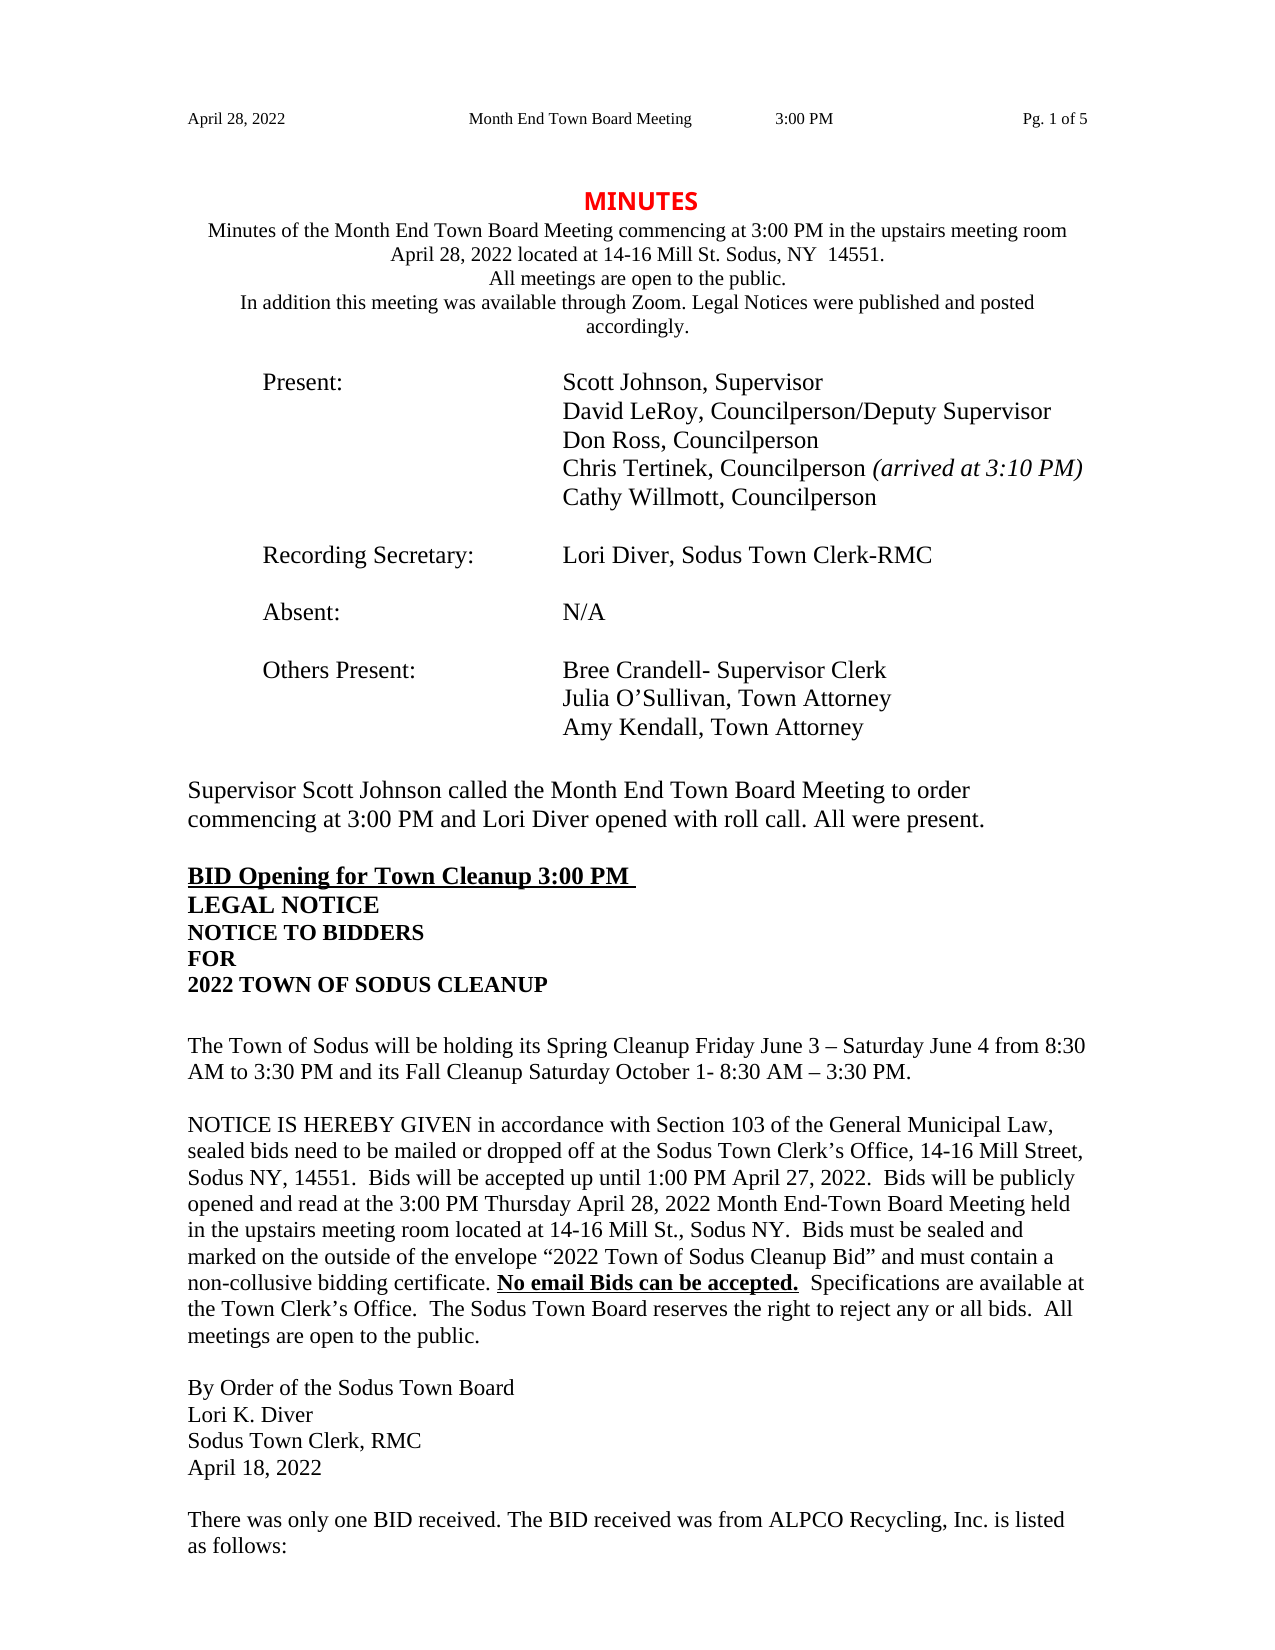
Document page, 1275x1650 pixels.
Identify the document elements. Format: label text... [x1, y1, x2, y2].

text NOTICE IS HEREBY GIVEN in accordance with Section 103 of the General Municipal Law, sealed bids need to be mailed or dropped off at the Sodus Town Clerk’s Office, 14-16 Mill Street, Sodus NY, 14551. Bids will be accepted up until 1:00 PM April 27, 2022. Bids will be publicly opened and read at the 3:00 PM Thursday April 28, 2022 Month End-Town Board Meeting held in the upstairs meeting room located at 14-16 Mill St., . Bids must be sealed and marked on the outside of the envelope “2022 Town of Sodus Cleanup Bid” and must contain a non-collusive bidding certificate. No email Bids can be accepted. Specifications are available at the Town Clerk’s Office. The Sodus Town Board reserves the right to reject any or all bids. All meetings are open to the public. [187, 1111, 1087, 1348]
text Present: Scott Johnson, Supervisor [187, 367, 1087, 396]
text Don Ross, Councilperson [487, 425, 1087, 453]
text BID Opening for Town Cleanup 3:00 PM [187, 861, 1087, 890]
text April 18, 2022 [187, 1453, 1087, 1480]
text Lori K. Diver [187, 1401, 1087, 1427]
text FOR [187, 945, 1087, 971]
text Sodus Town Clerk, RMC [187, 1427, 1087, 1453]
text NOTICE TO BIDDERS [187, 919, 1087, 945]
text Minutes of the Month End Town Board Meeting commencing at 3:00 PM in the upstairs meeting room April 28, 2022 located at 14-16 Mill St. Sodus, NY 14551. [187, 218, 1087, 266]
text 2022 TOWN OF SODUS CLEANUP [187, 971, 1087, 998]
text Julia O’Sullivan, Town Attorney [262, 683, 1087, 712]
text By Order of the Board [187, 1374, 1087, 1401]
text Cathy Willmott, Councilperson [562, 482, 1087, 511]
text Supervisor Scott Johnson called the Month End Town Board Meeting to order commencing at 3:00 PM and Lori Diver opened with roll call. All were present. [187, 775, 1087, 832]
text David LeRoy, Councilperson/Deputy Supervisor [487, 396, 1087, 425]
text Amy Kendall, Town Attorney [262, 712, 1087, 741]
text In addition this meeting was available through Zoom. Legal Notices were published and posted accordingly. [187, 290, 1087, 338]
text Recording Secretary: Lori Diver, Sodus Town Clerk-RMC [187, 540, 1087, 568]
text MINUTES [187, 184, 1087, 218]
text All meetings are open to the public. [187, 266, 1087, 290]
text The Town of Sodus will be holding its Spring Cleanup Friday June 3 – Saturday June 4 from 8:30 AM to 3:30 PM and its Fall Cleanup Saturday October 1- 8:30 AM – 3:30 PM. [187, 1032, 1087, 1084]
text Absent: N/A [187, 597, 1087, 626]
text There was only one BID received. The BID received was from ALPCO Recycling, Inc. is listed as follows: [187, 1506, 1087, 1559]
text LEGAL NOTICE [187, 890, 1087, 919]
text Others Present: Bree Crandell- Supervisor Clerk [262, 655, 1087, 683]
text Chris Tertinek, Councilperson (arrived at 3:10 PM) [487, 453, 1087, 482]
